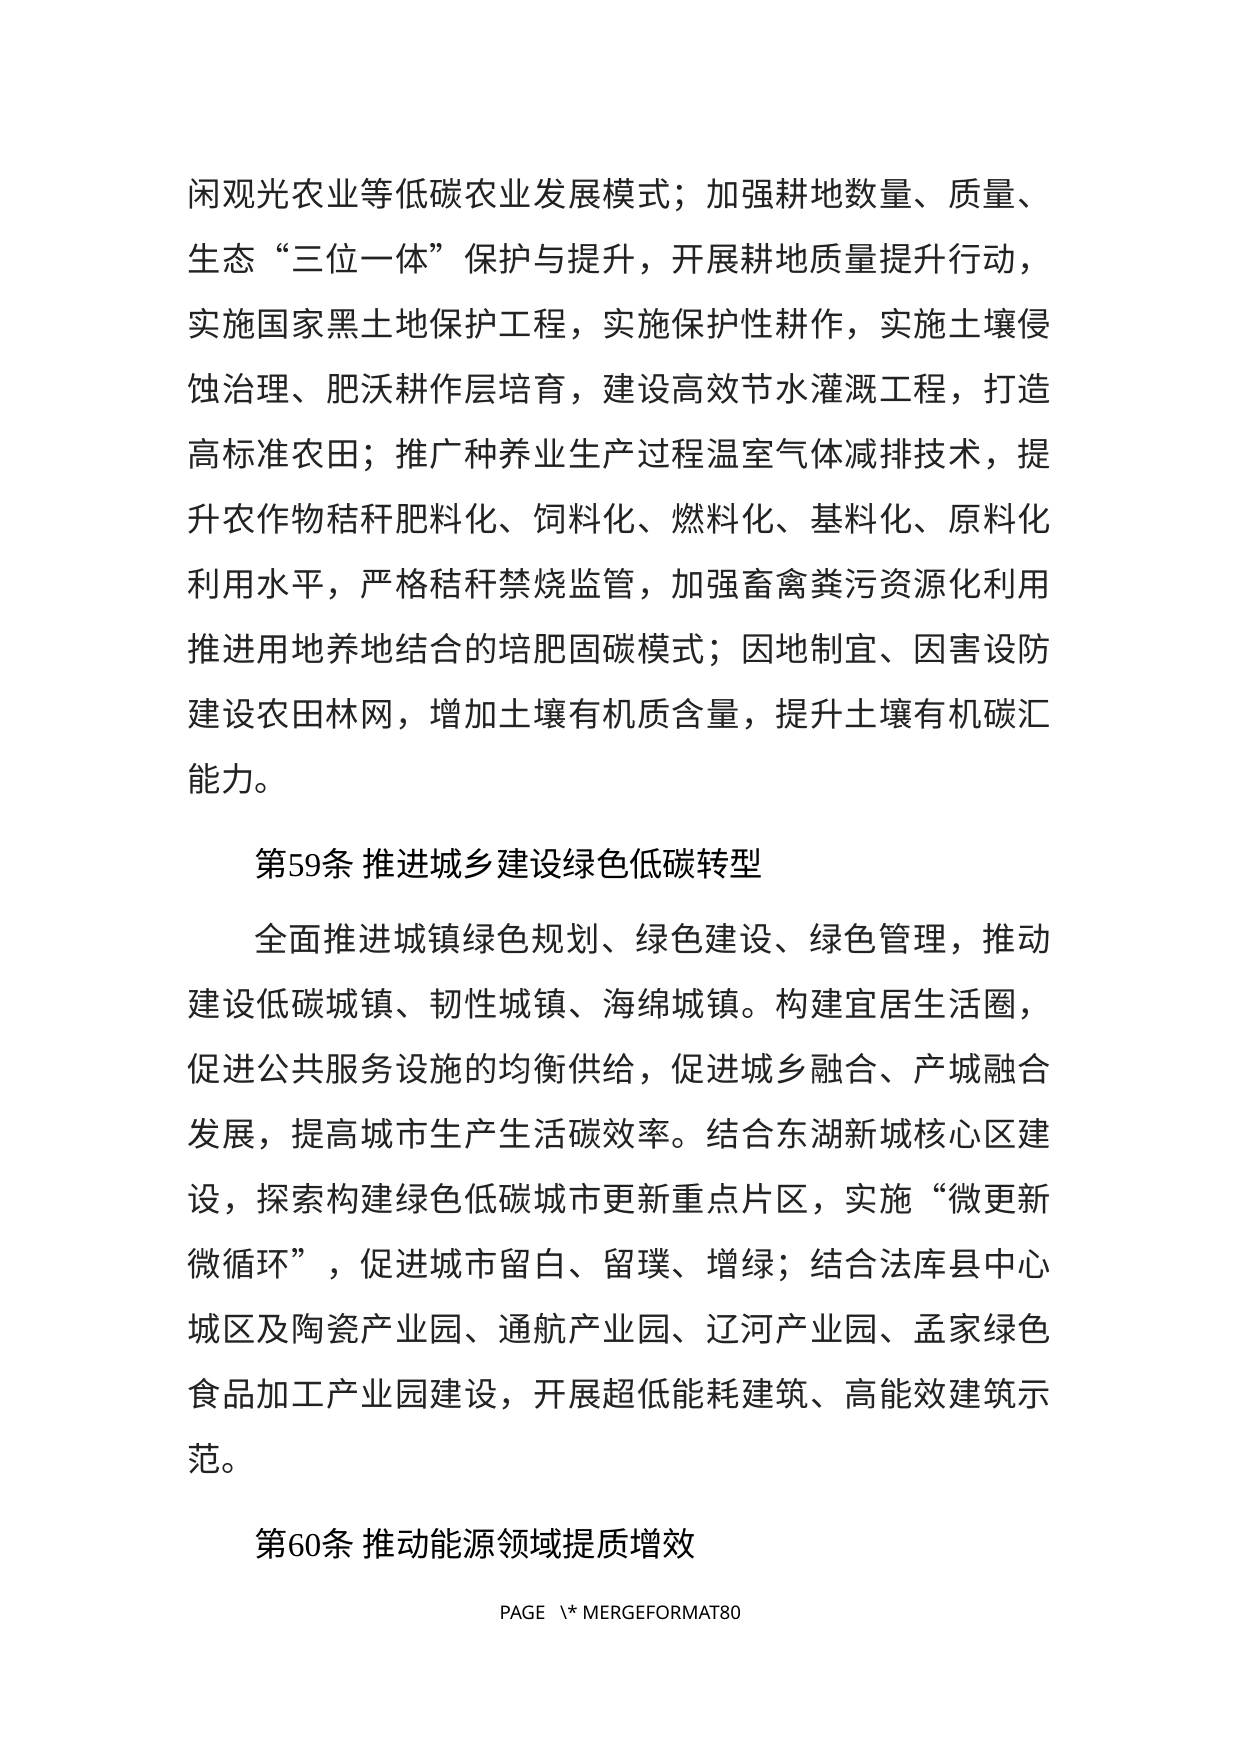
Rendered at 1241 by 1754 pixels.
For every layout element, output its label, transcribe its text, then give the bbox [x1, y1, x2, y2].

text 推进城乡建设绿色低碳转型 [254, 826, 1053, 888]
text 全面推进城镇绿色规划、绿色建设、绿色管理，推动建设低碳城镇、韧性城镇、海绵城镇。构建宜居生活圈，促进公共服务设施的均衡供给，促进城乡融合、产城融合发展，提高城市生产生活碳效率。结合东湖新城核心区建设，探索构建绿色低碳城市更新重点片区，实施“微更新、微循环”，促进城市留白、留璞、增绿；结合法库县中心城区及陶瓷产业园、通航产业园、辽河产业园、孟家绿色食品加工产业园建设，开展超低能耗建筑、高能效建筑示范。 [187, 905, 1053, 1490]
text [187, 160, 1053, 810]
text 推动能源领域提质增效 [254, 1506, 1053, 1568]
